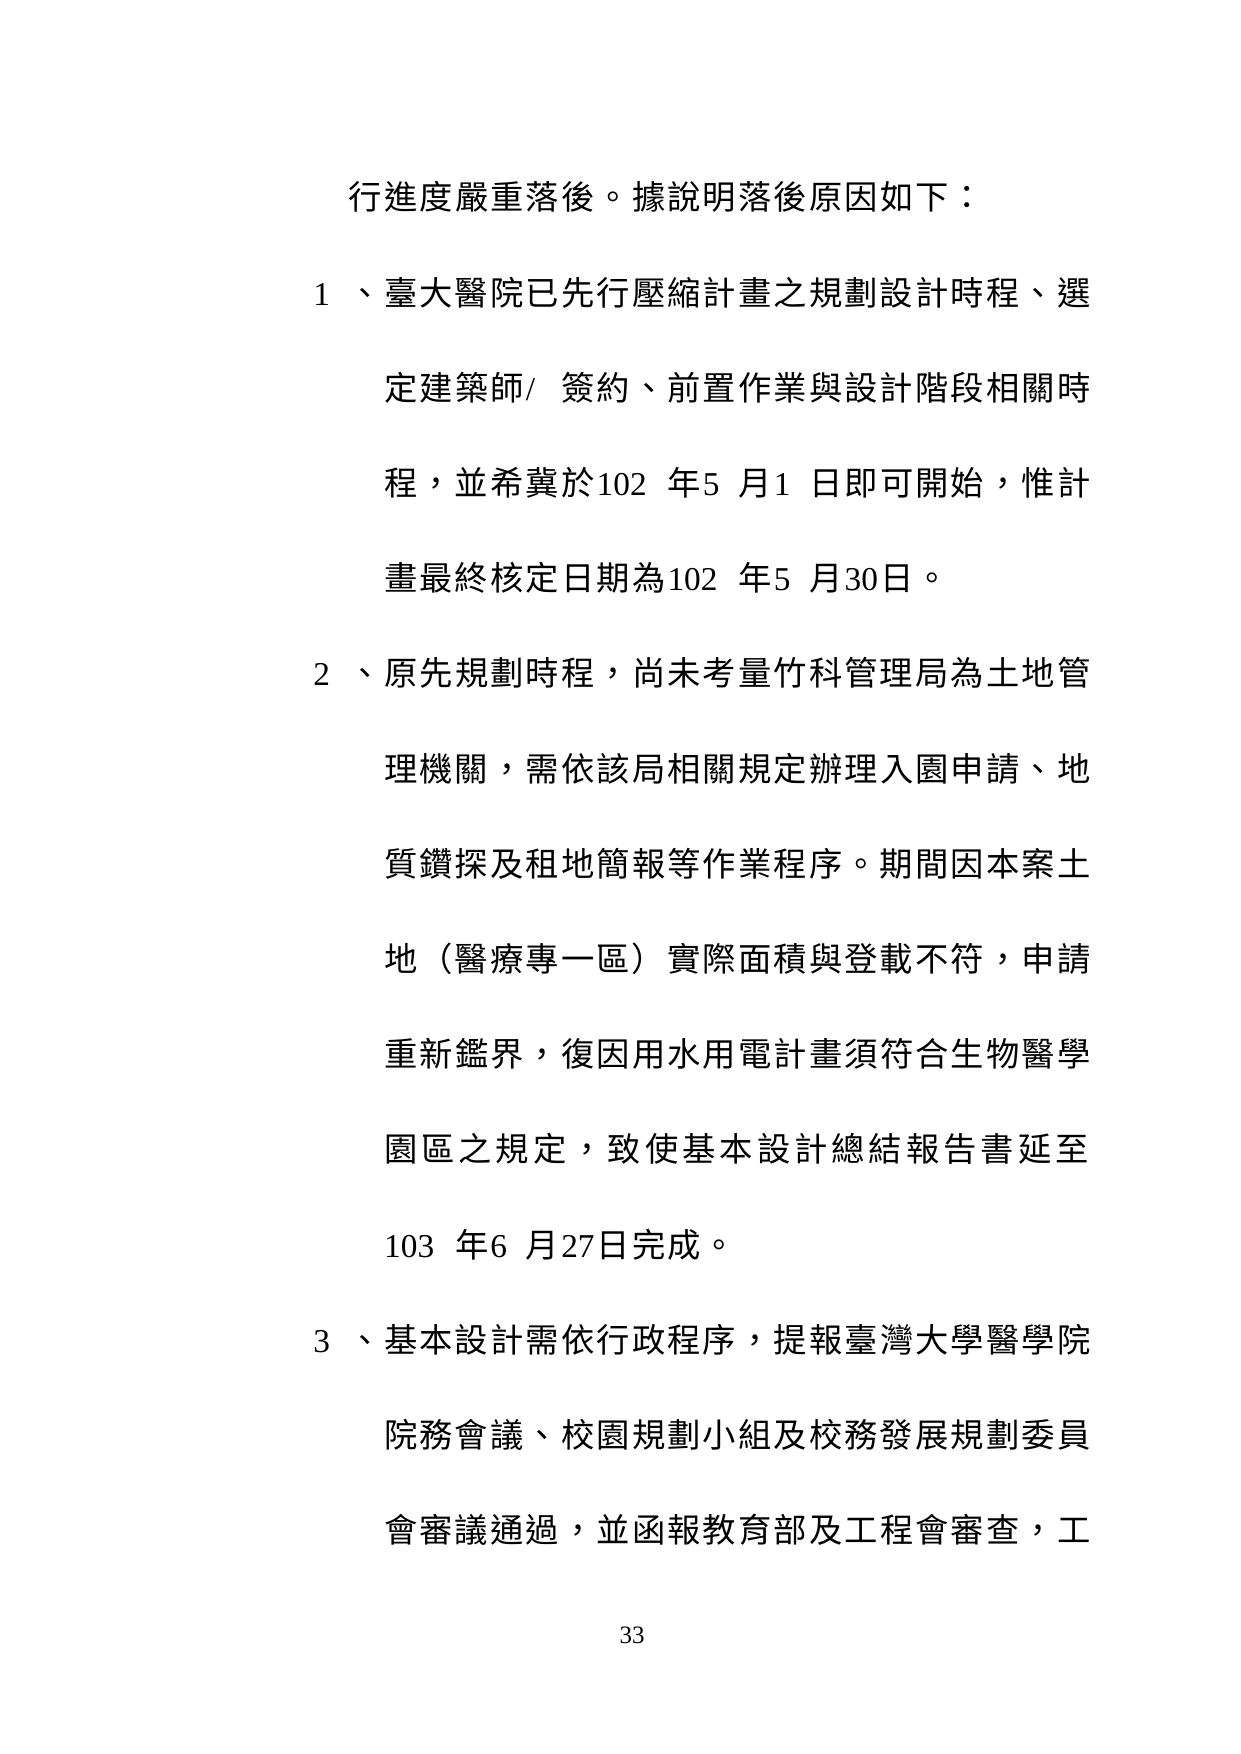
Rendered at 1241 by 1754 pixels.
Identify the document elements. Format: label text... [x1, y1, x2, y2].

subtitle 臺大醫院已先行壓縮計畫之規劃設計時程、選定建築師/簽約、前置作業與設計階段相關時程，並希冀於102年5月1日即可開始，惟計畫最終核定日期為102年5月30日。 [296, 243, 1092, 624]
subtitle 臺大醫院於著手規劃及興建生醫園區醫院後，執行進度嚴重落後。據說明落後原因如下： [242, 148, 1092, 243]
subtitle 基本設計需依行政程序，提報臺灣大學醫學院院務會議、校園規劃小組及校務發展規劃委員會審議通過，並函報教育部及工程會審查，工程會於104年2月6日完成審議核定基本設計，方能進行細部設計規劃。 [296, 1290, 1092, 1576]
subtitle 原先規劃時程，尚未考量竹科管理局為土地管理機關，需依該局相關規定辦理入園申請、地質鑽探及租地簡報等作業程序。期間因本案土地（醫療專一區）實際面積與登載不符，申請重新鑑界，復因用水用電計畫須符合生物醫學園區之規定，致使基本設計總結報告書延至103年6月27日完成。 [296, 624, 1092, 1290]
